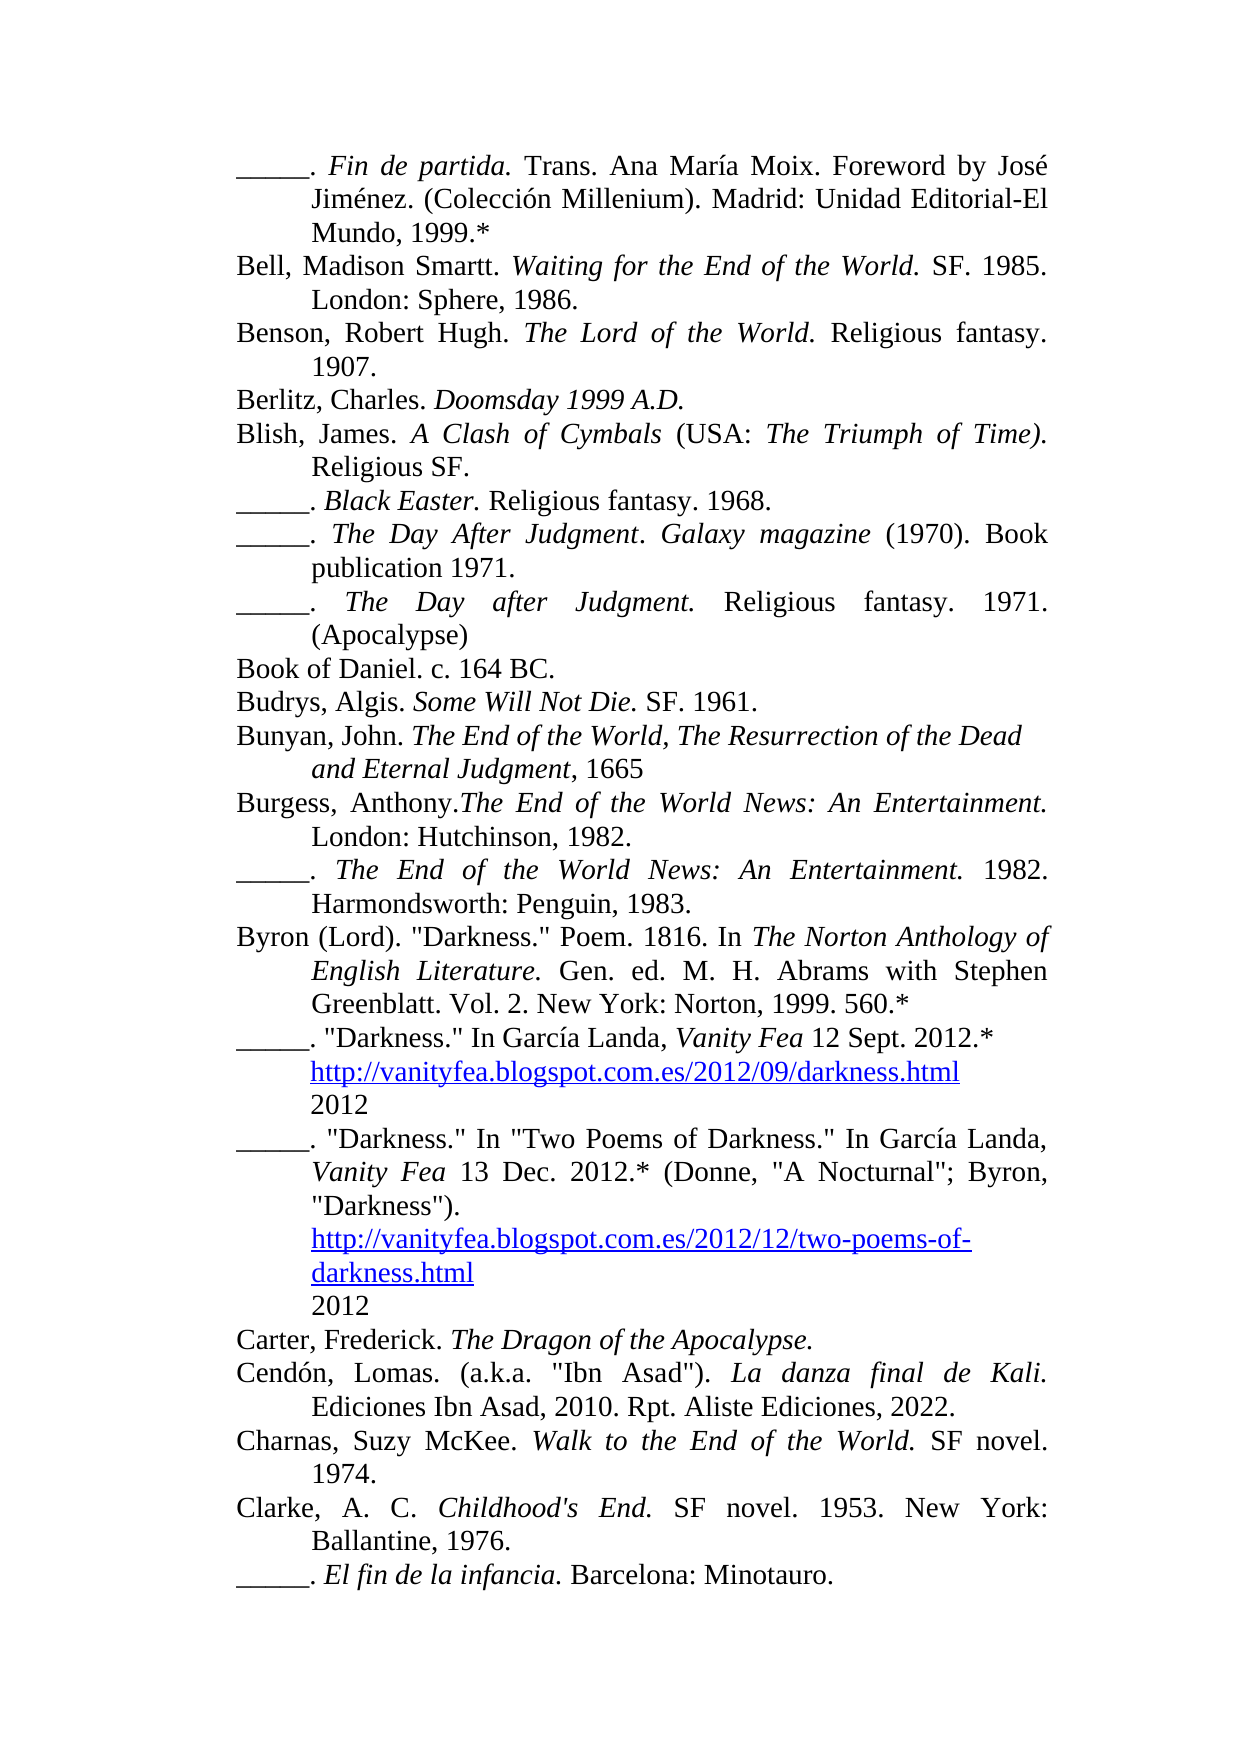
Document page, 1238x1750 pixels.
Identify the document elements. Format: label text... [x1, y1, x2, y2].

text Burgess, Anthony.The End of the World News: An Entertainment. London: Hutchinson, 1982. [236, 785, 1048, 852]
text Bunyan, John. The End of the World, The Resurrection of the Dead and Eternal Judgment, 1665 [236, 718, 1048, 785]
text http://vanityfea.blogspot.com.es/2012/12/two-poems-of-darkness.html [236, 1221, 1048, 1288]
text _____. "Darkness." In "Two Poems of Darkness." In García Landa, Vanity Fea 13 Dec. 2012.* (Donne, "A Nocturnal"; Byron, "Darkness"). [236, 1121, 1048, 1221]
text _____. The Day After Judgment. Galaxy magazine (1970). Book publication 1971. [236, 517, 1048, 584]
text Byron (Lord). "Darkness." Poem. 1816. In The Norton Anthology of English Literature. Gen. ed. M. H. Abrams with Stephen Greenblatt. Vol. 2. New York: Norton, 1999. 560.* [236, 919, 1048, 1020]
text Benson, Robert Hugh. The Lord of the World. Religious fantasy. 1907. [236, 315, 1047, 382]
text _____. Black Easter. Religious fantasy. 1968. [236, 483, 1048, 517]
text _____. The End of the World News: An Entertainment. 1982. Harmondsworth: Penguin, 1983. [236, 852, 1048, 919]
text Book of Daniel. c. 164 BC. [236, 651, 1048, 684]
text Budrys, Algis. Some Will Not Die. SF. 1961. [236, 684, 1047, 718]
text _____. "Darkness." In García Landa, Vanity Fea 12 Sept. 2012.* [236, 1020, 1048, 1054]
text 2012 [236, 1288, 1048, 1322]
text Carter, Frederick. The Dragon of the Apocalypse. [236, 1322, 1047, 1356]
text _____. Fin de partida. Trans. Ana María Moix. Foreword by José Jiménez. (Colección Millenium). Madrid: Unidad Editorial-El Mundo, 1999.* [236, 148, 1048, 248]
text Clarke, A. C. Childhood's End. SF novel. 1953. New York: Ballantine, 1976. [236, 1490, 1048, 1557]
text Berlitz, Charles. Doomsday 1999 A.D. [236, 382, 1048, 416]
text Charnas, Suzy McKee. Walk to the End of the World. SF novel. 1974. [236, 1423, 1048, 1490]
text _____. The Day after Judgment. Religious fantasy. 1971. (Apocalypse) [236, 584, 1048, 651]
text http://vanityfea.blogspot.com.es/2012/09/darkness.html [236, 1054, 1048, 1087]
text Bell, Madison Smartt. Waiting for the End of the World. SF. 1985. London: Sphere, 1986. [236, 248, 1047, 315]
text _____. El fin de la infancia. Barcelona: Minotauro. [236, 1557, 1048, 1590]
text Blish, James. A Clash of Cymbals (USA: The Triumph of Time). Religious SF. [236, 416, 1048, 483]
text Cendón, Lomas. (a.k.a. "Ibn Asad"). La danza final de Kali. Ediciones Ibn Asad, 2010. Rpt. Aliste Ediciones, 2022. [236, 1356, 1048, 1423]
text 2012 [236, 1087, 1048, 1121]
